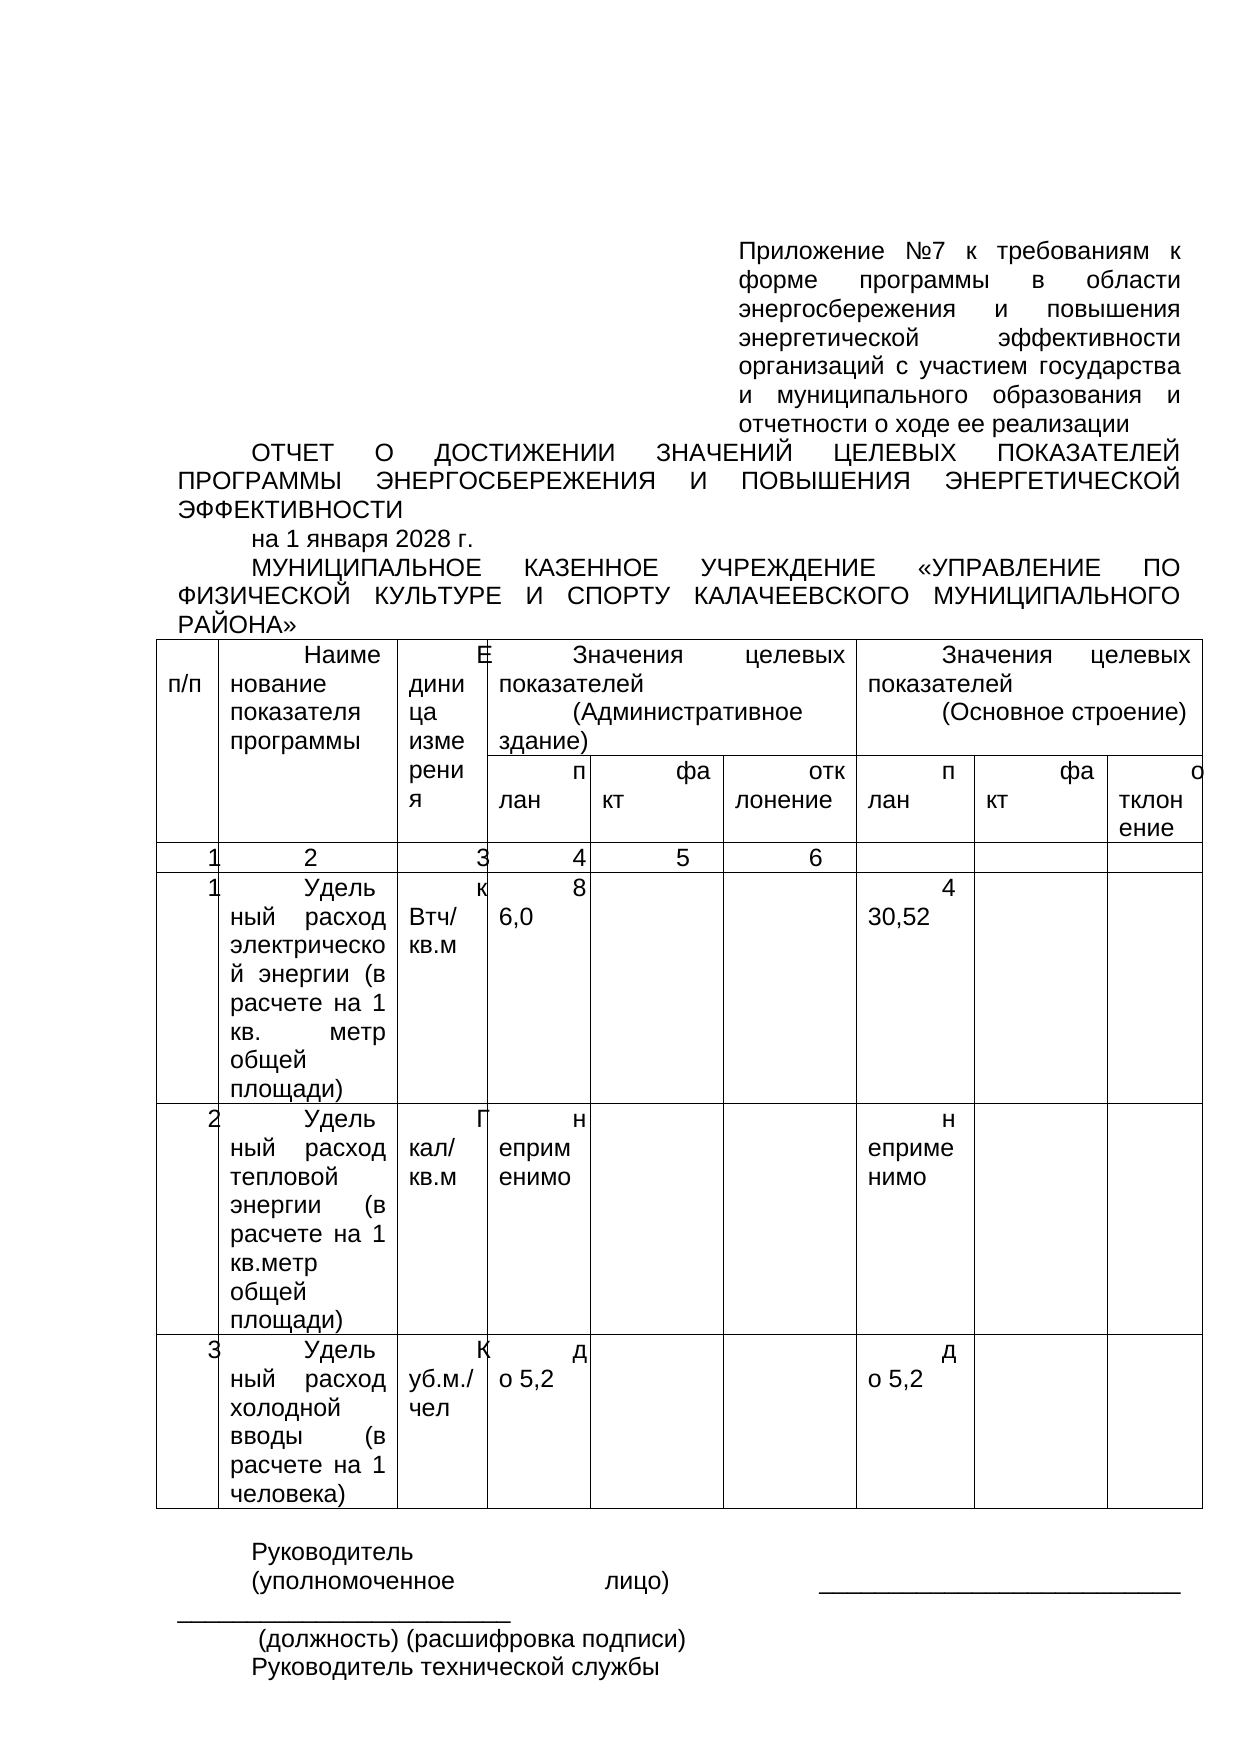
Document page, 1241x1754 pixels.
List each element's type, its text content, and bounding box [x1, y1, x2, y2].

table_cell [975, 843, 1107, 872]
table_cell 86,0 [488, 873, 590, 1103]
table_cell [1108, 1335, 1202, 1507]
table_cell 4 [488, 843, 590, 872]
table_cell 430,52 [857, 873, 974, 1103]
table_cell 3 [398, 843, 487, 872]
table_cell отклонение [724, 756, 856, 842]
table_cell [591, 873, 723, 1103]
table_cell план [857, 756, 974, 842]
table_cell неприменимо [488, 1104, 590, 1334]
text (уполномоченное лицо) __________________________ ________________________ [177, 1566, 1181, 1623]
table_cell кВтч/кв.м [398, 873, 487, 1103]
table_header Единица измерения [398, 640, 487, 842]
table_cell Удельный расход электрической энергии (в расчете на 1 кв. метр общей площади) [219, 873, 397, 1103]
table_cell 1 [157, 843, 218, 872]
table_cell [975, 873, 1107, 1103]
table_cell 6 [724, 843, 856, 872]
text Приложение №7 к требованиям к форме программы в области энергосбережения и повышения энергетической эффективности организаций с участием государства и муниципального образования и отчетности о ходе ее реализации [738, 236, 1181, 437]
table_cell [724, 1335, 856, 1507]
table_cell [724, 1104, 856, 1334]
table_cell до 5,2 [488, 1335, 590, 1507]
table_cell 5 [591, 843, 723, 872]
text ОТЧЕТ О ДОСТИЖЕНИИ ЗНАЧЕНИЙ ЦЕЛЕВЫХ ПОКАЗАТЕЛЕЙ ПРОГРАММЫ ЭНЕРГОСБЕРЕЖЕНИЯ И ПОВЫШЕНИЯ ЭНЕРГЕТИЧЕСКОЙ ЭФФЕКТИВНОСТИ [177, 437, 1181, 524]
table_cell план [488, 756, 590, 842]
table_cell Удельный расход тепловой энергии (в расчете на 1 кв.метр общей площади) [219, 1104, 397, 1334]
table_cell [975, 1104, 1107, 1334]
table_header Значения целевых показателей (Основное строение) [857, 640, 1202, 755]
table_cell факт [975, 756, 1107, 842]
table_header Значения целевых показателей (Административное здание) [488, 640, 856, 755]
table_cell Гкал/кв.м [398, 1104, 487, 1334]
table_cell отклонение [1108, 756, 1202, 842]
table_cell [1108, 843, 1202, 872]
text Руководитель [177, 1537, 1181, 1566]
table_header Наименование показателя программы [219, 640, 397, 842]
table_cell 2 [219, 843, 397, 872]
table_cell [1108, 1104, 1202, 1334]
table_cell факт [591, 756, 723, 842]
table_cell неприменимо [857, 1104, 974, 1334]
text Руководитель технической службы [177, 1652, 1181, 1681]
table_cell Куб.м./чел [398, 1335, 487, 1507]
text МУНИЦИПАЛЬНОЕ КАЗЕННОЕ УЧРЕЖДЕНИЕ «УПРАВЛЕНИЕ ПО ФИЗИЧЕСКОЙ КУЛЬТУРЕ И СПОРТУ КАЛАЧЕЕВСКОГО МУНИЦИПАЛЬНОГО РАЙОНА» [177, 552, 1181, 639]
table_header п/п [157, 640, 218, 842]
table_cell [591, 1335, 723, 1507]
text (должность) (расшифровка подписи) [177, 1623, 1181, 1652]
table_cell [857, 843, 974, 872]
text на 1 января 2028 г. [177, 524, 1181, 552]
table_cell [724, 873, 856, 1103]
table_cell [1108, 873, 1202, 1103]
table_cell 1 [157, 873, 218, 1103]
table_cell до 5,2 [857, 1335, 974, 1507]
table_cell 3 [157, 1335, 218, 1507]
table_cell [591, 1104, 723, 1334]
table_cell 2 [157, 1104, 218, 1334]
table_cell Удельный расход холодной вводы (в расчете на 1 человека) [219, 1335, 397, 1507]
table_cell [975, 1335, 1107, 1507]
